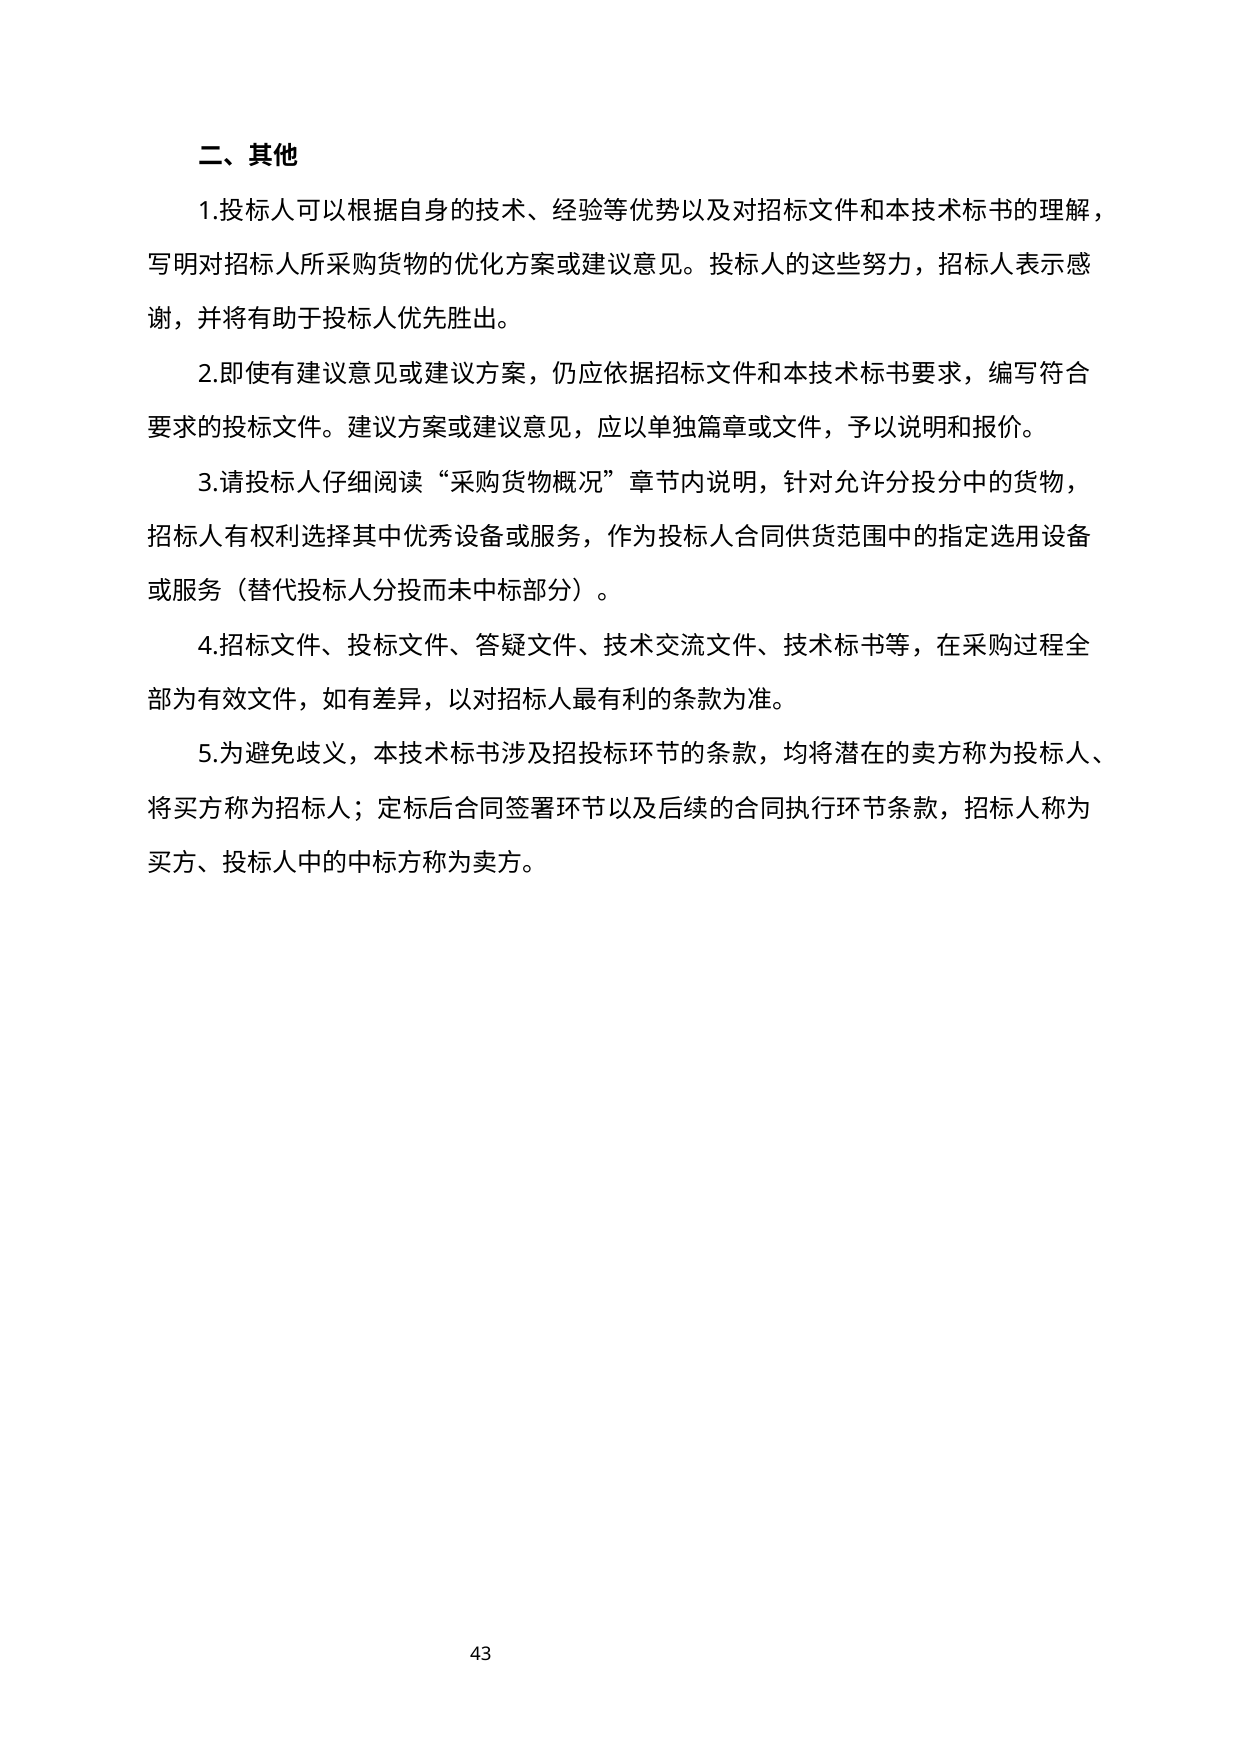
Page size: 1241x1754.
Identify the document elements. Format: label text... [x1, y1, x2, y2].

text 3.请投标人仔细阅读“采购货物概况”章节内说明，针对允许分投分中的货物，招标人有权利选择其中优秀设备或服务，作为投标人合同供货范围中的指定选用设备或服务（替代投标人分投而未中标部分）。 [148, 462, 1092, 607]
text 5.为避免歧义，本技术标书涉及招投标环节的条款，均将潜在的卖方称为投标人、将买方称为招标人；定标后合同签署环节以及后续的合同执行环节条款，招标人称为买方、投标人中的中标方称为卖方。 [148, 734, 1092, 879]
text 1.投标人可以根据自身的技术、经验等优势以及对招标文件和本技术标书的理解，写明对招标人所采购货物的优化方案或建议意见。投标人的这些努力，招标人表示感谢，并将有助于投标人优先胜出。 [148, 190, 1092, 335]
text 2.即使有建议意见或建议方案，仍应依据招标文件和本技术标书要求，编写符合要求的投标文件。建议方案或建议意见，应以单独篇章或文件，予以说明和报价。 [148, 353, 1092, 444]
text 4.招标文件、投标文件、答疑文件、技术交流文件、技术标书等，在采购过程全部为有效文件，如有差异，以对招标人最有利的条款为准。 [148, 625, 1092, 716]
text 二、其他 [148, 136, 1092, 172]
